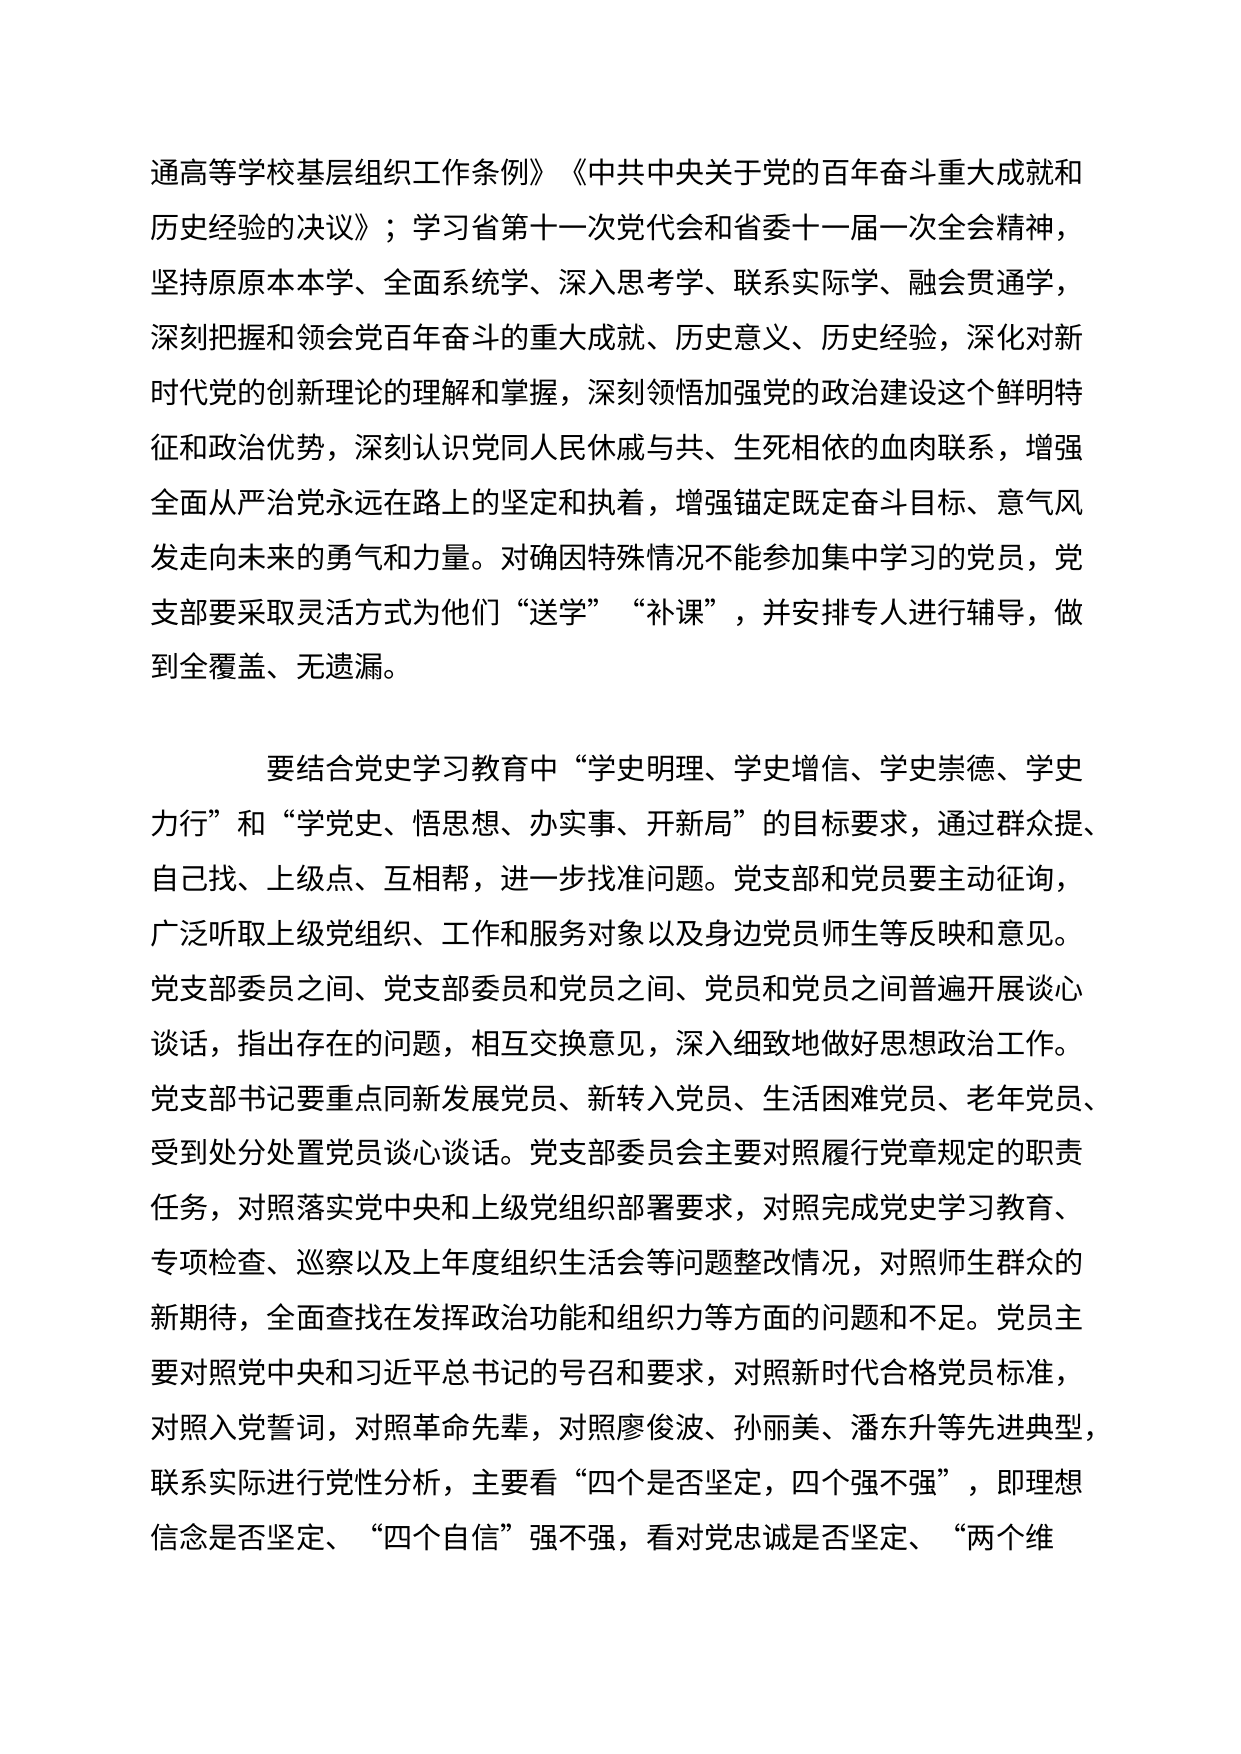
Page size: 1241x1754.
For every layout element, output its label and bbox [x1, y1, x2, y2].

text [150, 150, 1090, 686]
text [150, 746, 1090, 1557]
